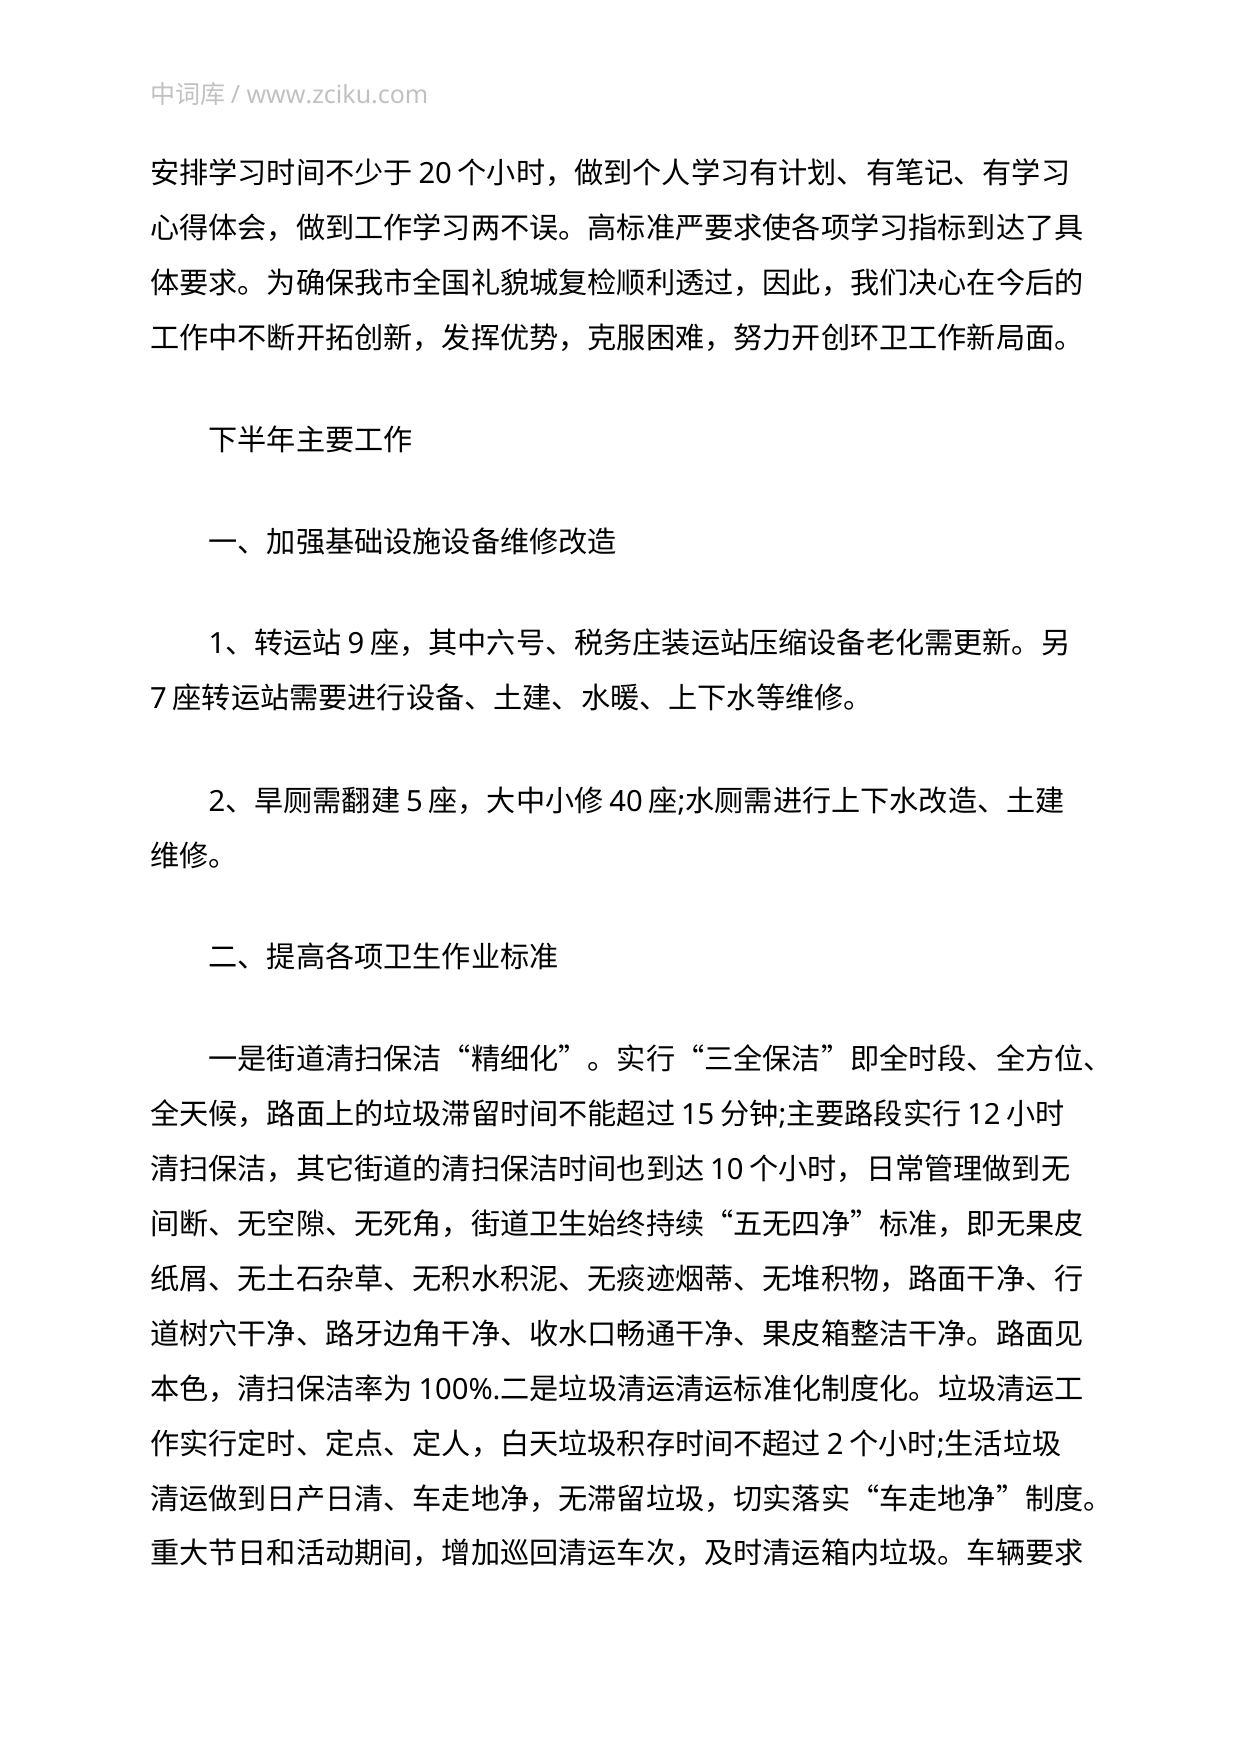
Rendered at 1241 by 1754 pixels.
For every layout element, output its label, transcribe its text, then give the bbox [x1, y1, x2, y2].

text 2、旱厕需翻建5座，大中小修40座;水厕需进行上下水改造、土建维修。 [150, 777, 1090, 874]
text 二、提高各项卫生作业标准 [150, 934, 1090, 976]
text 下半年主要工作 [150, 417, 1090, 459]
text 一、加强基础设施设备维修改造 [150, 518, 1090, 561]
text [150, 150, 1090, 357]
text 1、转运站9座，其中六号、税务庄装运站压缩设备老化需更新。另7座转运站需要进行设备、土建、水暖、上下水等维修。 [150, 620, 1090, 717]
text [150, 1036, 1090, 1572]
